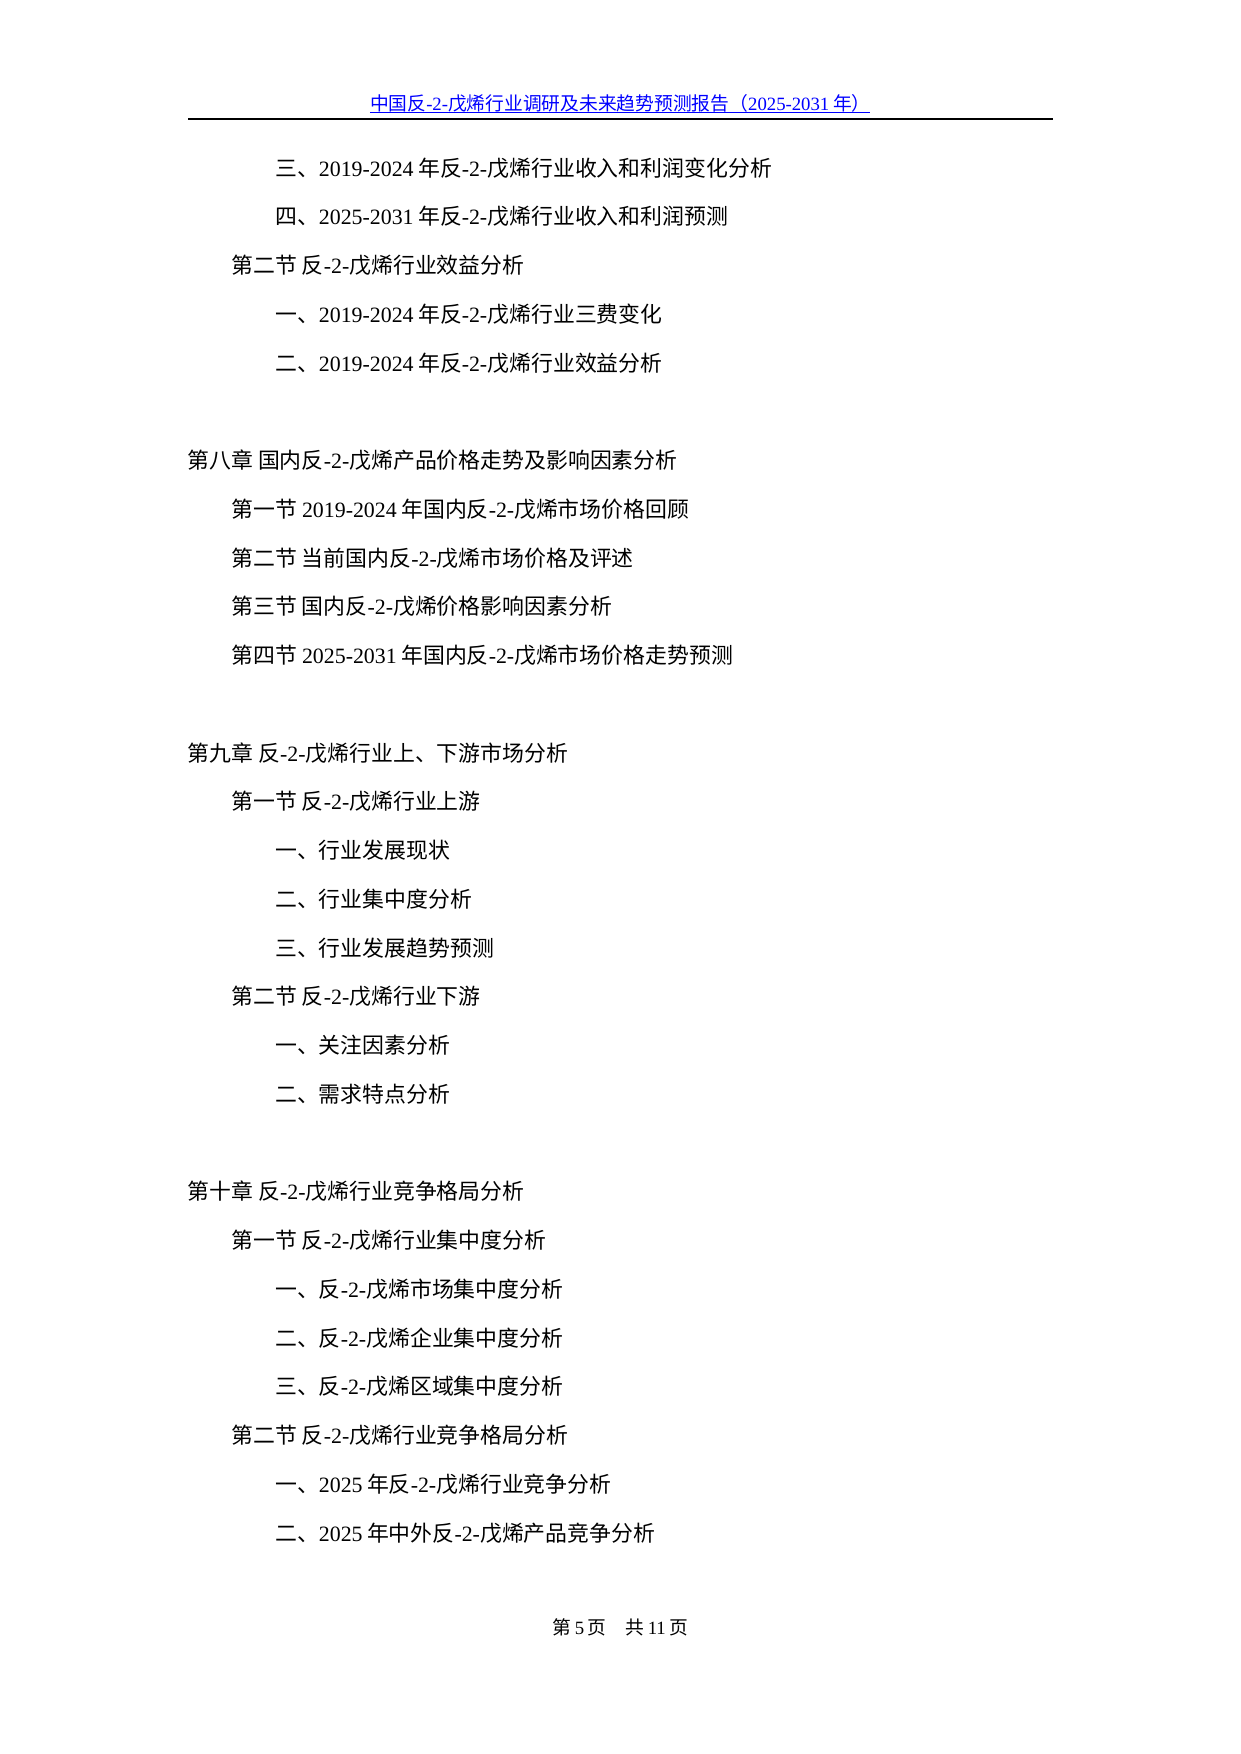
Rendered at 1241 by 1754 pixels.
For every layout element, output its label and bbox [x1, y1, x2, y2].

text [187, 150, 1053, 1548]
